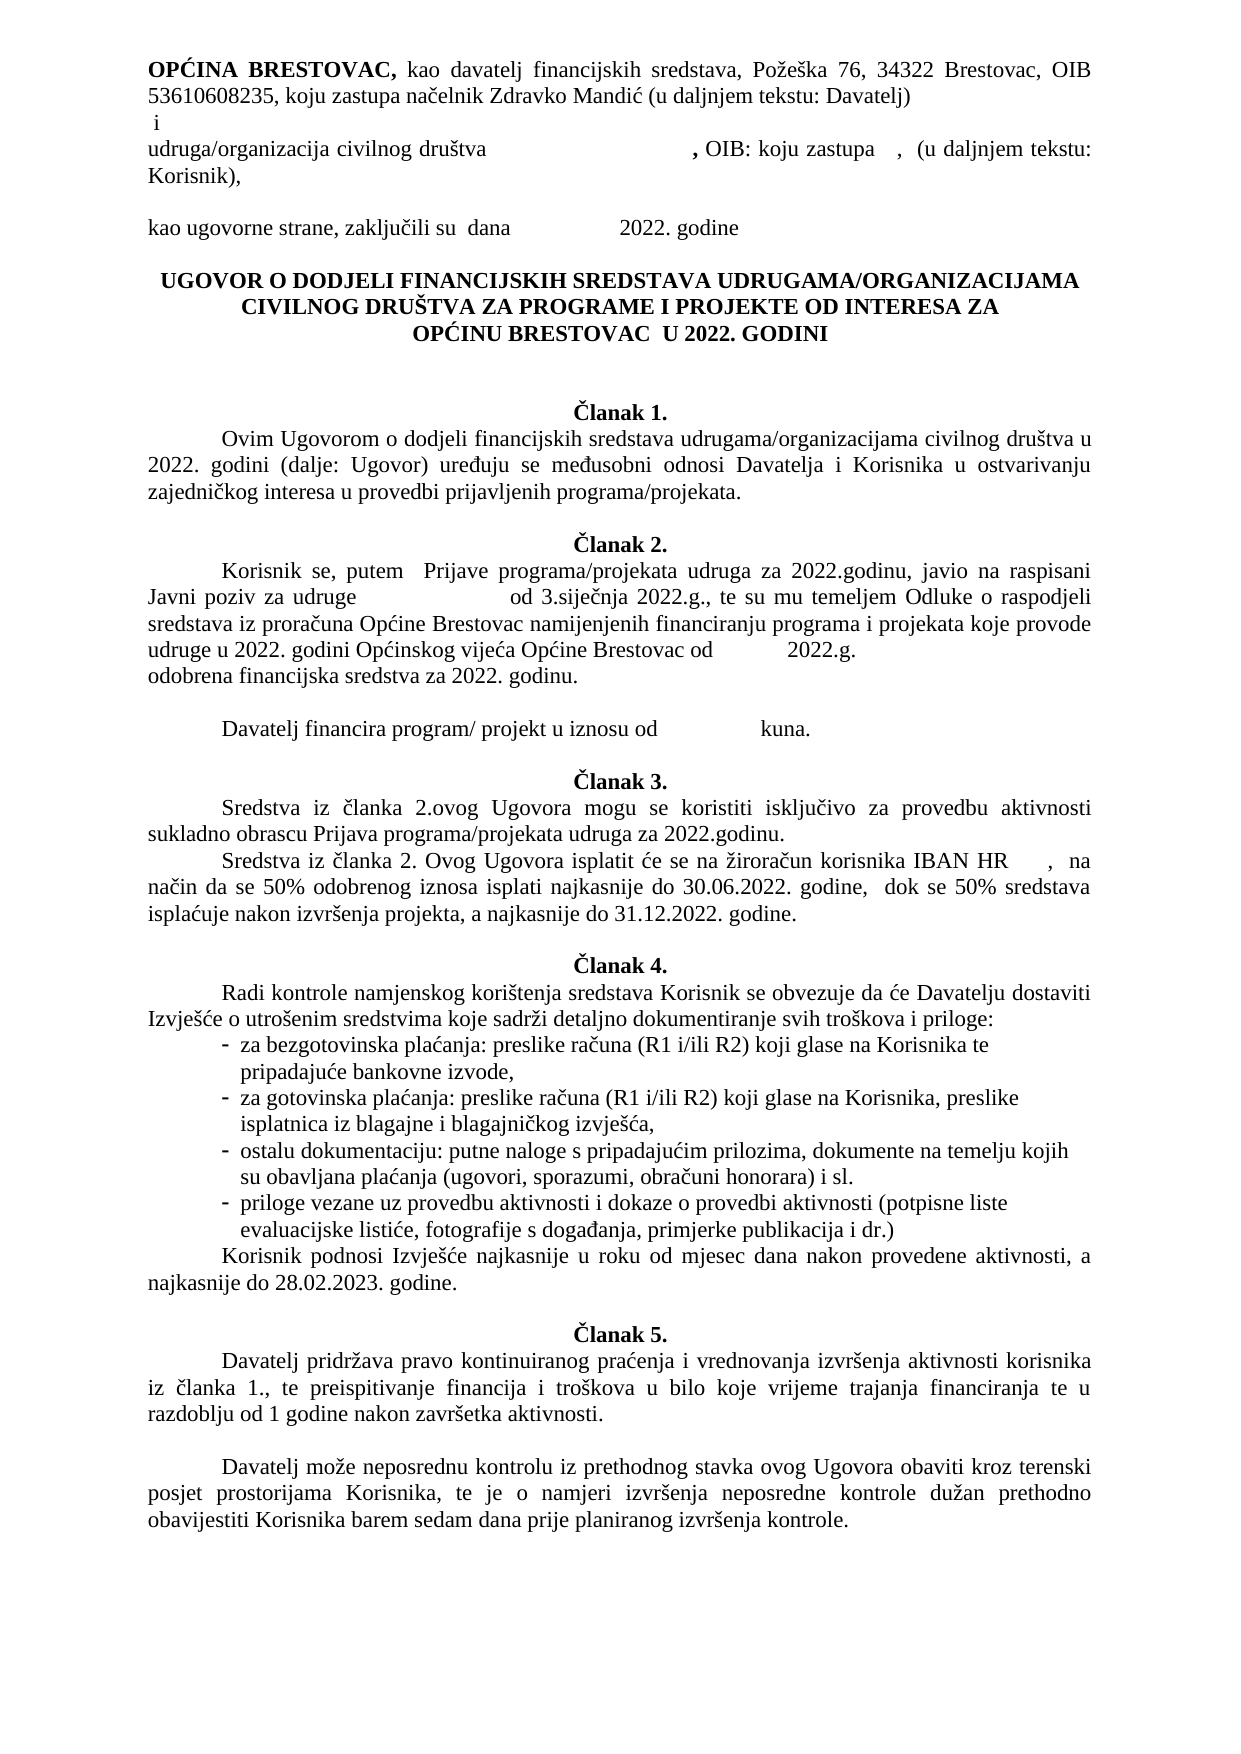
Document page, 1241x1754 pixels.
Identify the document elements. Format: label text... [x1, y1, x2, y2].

text Korisnik podnosi Izvješće najkasnije u roku od mjesec dana nakon provedene aktivnosti, a najkasnije do 28.02.2023. godine. [148, 1242, 1093, 1295]
text Članak 4. [148, 952, 1093, 979]
text OPĆINU BRESTOVAC U 2022. GODINI [148, 320, 1093, 346]
text Davatelj može neposrednu kontrolu iz prethodnog stavka ovog Ugovora obaviti kroz terenski posjet prostorijama Korisnika, te je o namjeri izvršenja neposredne kontrole dužan prethodno obavijestiti Korisnika barem sedam dana prije planiranog izvršenja kontrole. [148, 1453, 1093, 1532]
text Sredstva iz članka 2.ovog Ugovora mogu se koristiti isključivo za provedbu aktivnosti sukladno obrascu Prijava programa/projekata udruga za 2022.godinu. [148, 794, 1093, 847]
text Ovim Ugovorom o dodjeli financijskih sredstava udrugama/organizacijama civilnog društva u 2022. godini (dalje: Ugovor) uređuju se međusobni odnosi Davatelja i Korisnika u ostvarivanju zajedničkog interesa u provedbi prijavljenih programa/projekata. [148, 425, 1093, 504]
text kao ugovorne strane, zaključili su dana 2022. godine [148, 214, 1093, 241]
list priloge vezane uz provedbu aktivnosti i dokaze o provedbi aktivnosti (potpisne liste evaluacijske listiće, fotografije s događanja, primjerke publikacija i dr.) [221, 1189, 1093, 1242]
text Davatelj pridržava pravo kontinuiranog praćenja i vrednovanja izvršenja aktivnosti korisnika iz članka 1., te preispitivanje financija i troškova u bilo koje vrijeme trajanja financiranja te u razdoblju od 1 godine nakon završetka aktivnosti. [148, 1348, 1093, 1427]
text Članak 1. [148, 399, 1093, 425]
text Članak 3. [148, 768, 1093, 794]
text Članak 2. [148, 531, 1093, 557]
text udruga/organizacija civilnog društva , OIB: koju zastupa , (u daljnjem tekstu: Korisnik), [148, 135, 1093, 188]
list za gotovinska plaćanja: preslike računa (R1 i/ili R2) koji glase na Korisnika, preslike isplatnica iz blagajne i blagajničkog izvješća, [221, 1084, 1093, 1137]
text OPĆINA BRESTOVAC, kao davatelj financijskih sredstava, Požeška 76, 34322 Brestovac, OIB 53610608235, koju zastupa načelnik Zdravko Mandić (u daljnjem tekstu: Davatelj) [148, 56, 1093, 109]
text UGOVOR O DODJELI FINANCIJSKIH SREDSTAVA UDRUGAMA/ORGANIZACIJAMA CIVILNOG DRUŠTVA ZA PROGRAME I PROJEKTE OD INTERESA ZA [148, 267, 1093, 320]
text Korisnik se, putem Prijave programa/projekata udruga za 2022.godinu, javio na raspisani Javni poziv za udruge od 3.siječnja 2022.g., te su mu temeljem Odluke o raspodjeli sredstava iz proračuna Općine Brestovac namijenjenih financiranju programa i projekata koje provode udruge u 2022. godini Općinskog vijeća Općine Brestovac od 2022.g. [148, 557, 1093, 662]
text odobrena financijska sredstva za 2022. godinu. [148, 662, 1093, 689]
text Davatelj financira program/ projekt u iznosu od kuna. [148, 715, 1093, 741]
list za bezgotovinska plaćanja: preslike računa (R1 i/ili R2) koji glase na Korisnika te pripadajuće bankovne izvode, [221, 1031, 1093, 1084]
text Sredstva iz članka 2. Ovog Ugovora isplatit će se na žiroračun korisnika IBAN HR , na način da se 50% odobrenog iznosa isplati najkasnije do 30.06.2022. godine, dok se 50% sredstava isplaćuje nakon izvršenja projekta, a najkasnije do 31.12.2022. godine. [148, 847, 1093, 926]
text Članak 5. [148, 1321, 1093, 1348]
text Radi kontrole namjenskog korištenja sredstava Korisnik se obvezuje da će Davatelju dostaviti Izvješće o utrošenim sredstvima koje sadrži detaljno dokumentiranje svih troškova i priloge: [148, 979, 1093, 1031]
text i [148, 109, 1093, 135]
list ostalu dokumentaciju: putne naloge s pripadajućim prilozima, dokumente na temelju kojih su obavljana plaćanja (ugovori, sporazumi, obračuni honorara) i sl. [221, 1137, 1093, 1189]
